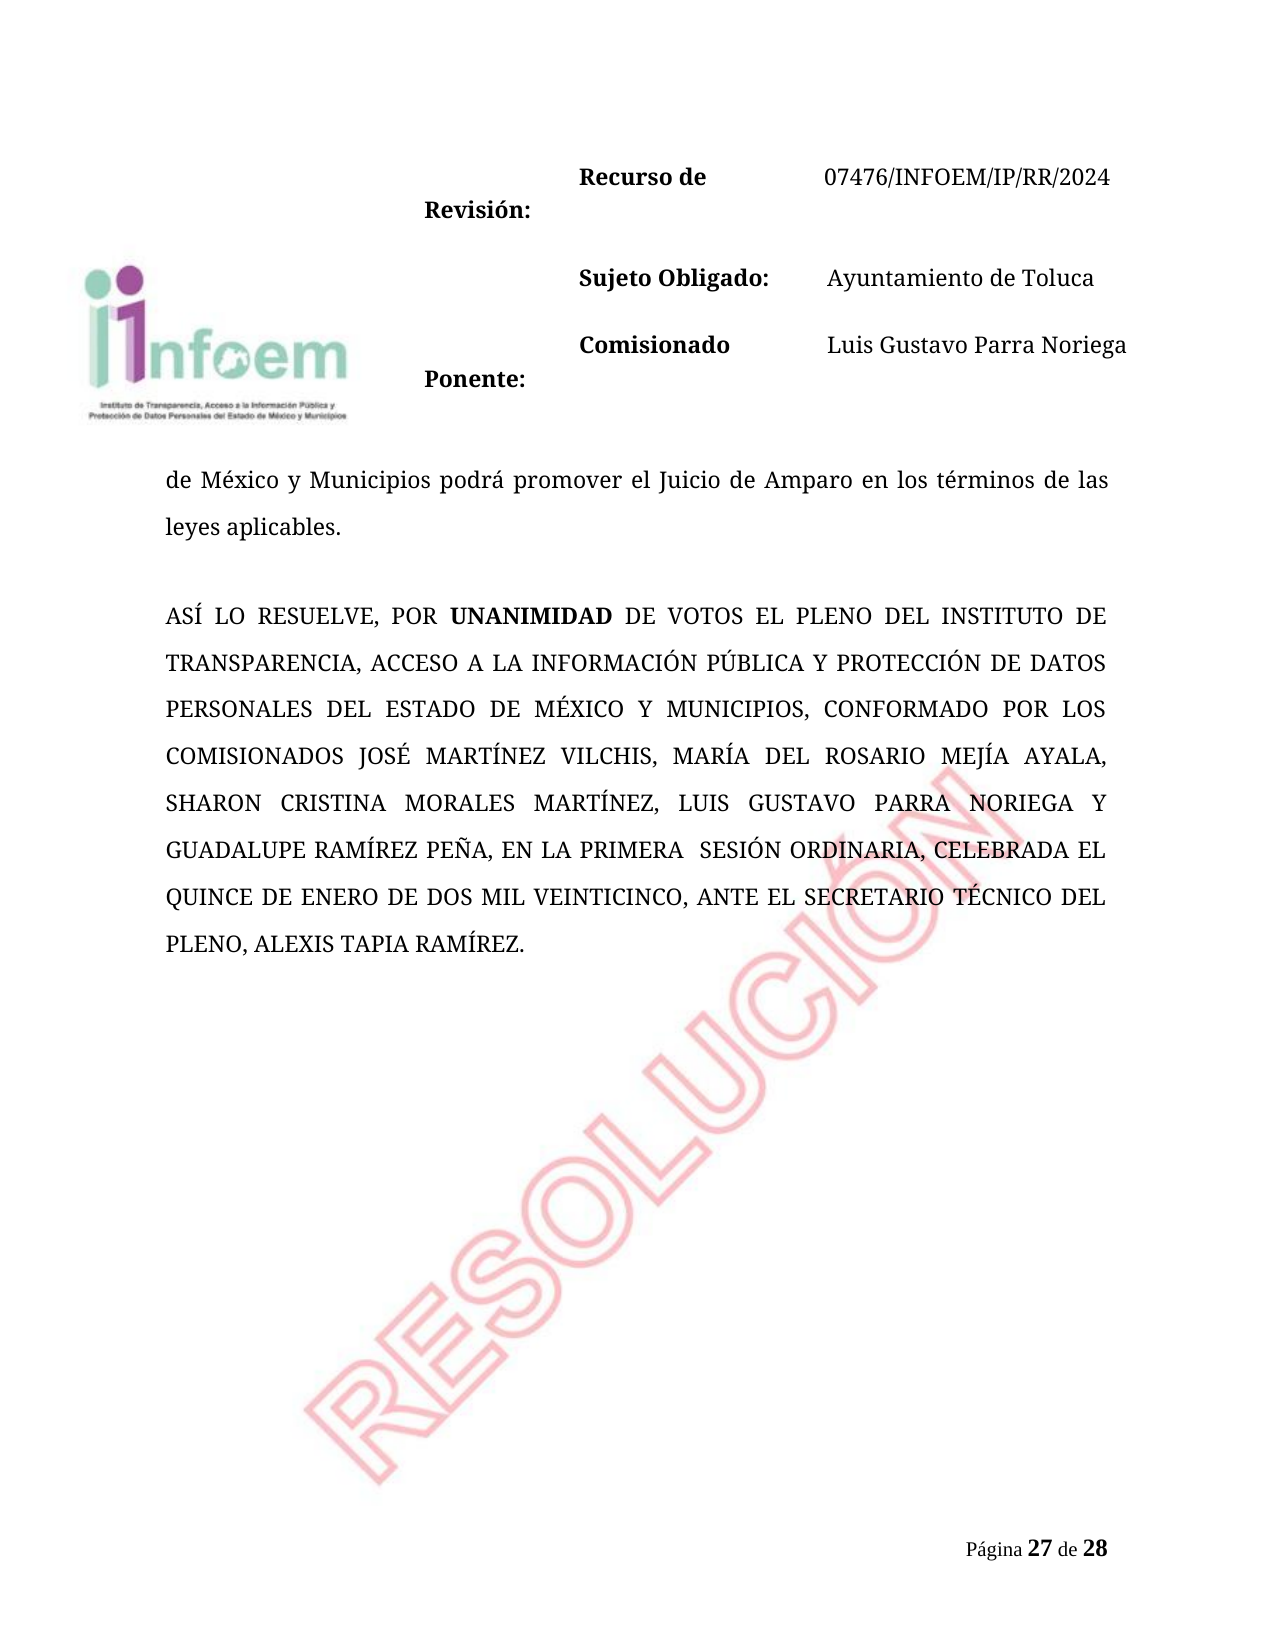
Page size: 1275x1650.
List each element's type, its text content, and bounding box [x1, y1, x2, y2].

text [165, 464, 1110, 542]
text ASÍ LO RESUELVE, POR UNANIMIDAD DE VOTOS EL PLENO DEL INSTITUTO DE TRANSPARENCIA, ACCESO A LA INFORMACIÓN PÚBLICA Y PROTECCIÓN DE DATOS PERSONALES DEL ESTADO DE MÉXICO Y MUNICIPIOS, CONFORMADO POR LOS COMISIONADOS JOSÉ MARTÍNEZ VILCHIS, MARÍA DEL ROSARIO MEJÍA AYALA, SHARON CRISTINA MORALES MARTÍNEZ, LUIS GUSTAVO PARRA NORIEGA Y GUADALUPE RAMÍREZ PEÑA, EN LA PRIMERA SESIÓN ORDINARIA, CELEBRADA EL QUINCE DE ENERO DE DOS MIL VEINTICINCO, ANTE EL SECRETARIO TÉCNICO DEL PLENO, ALEXIS TAPIA RAMÍREZ. [165, 600, 1107, 959]
picture [0, 200, 1275, 1650]
